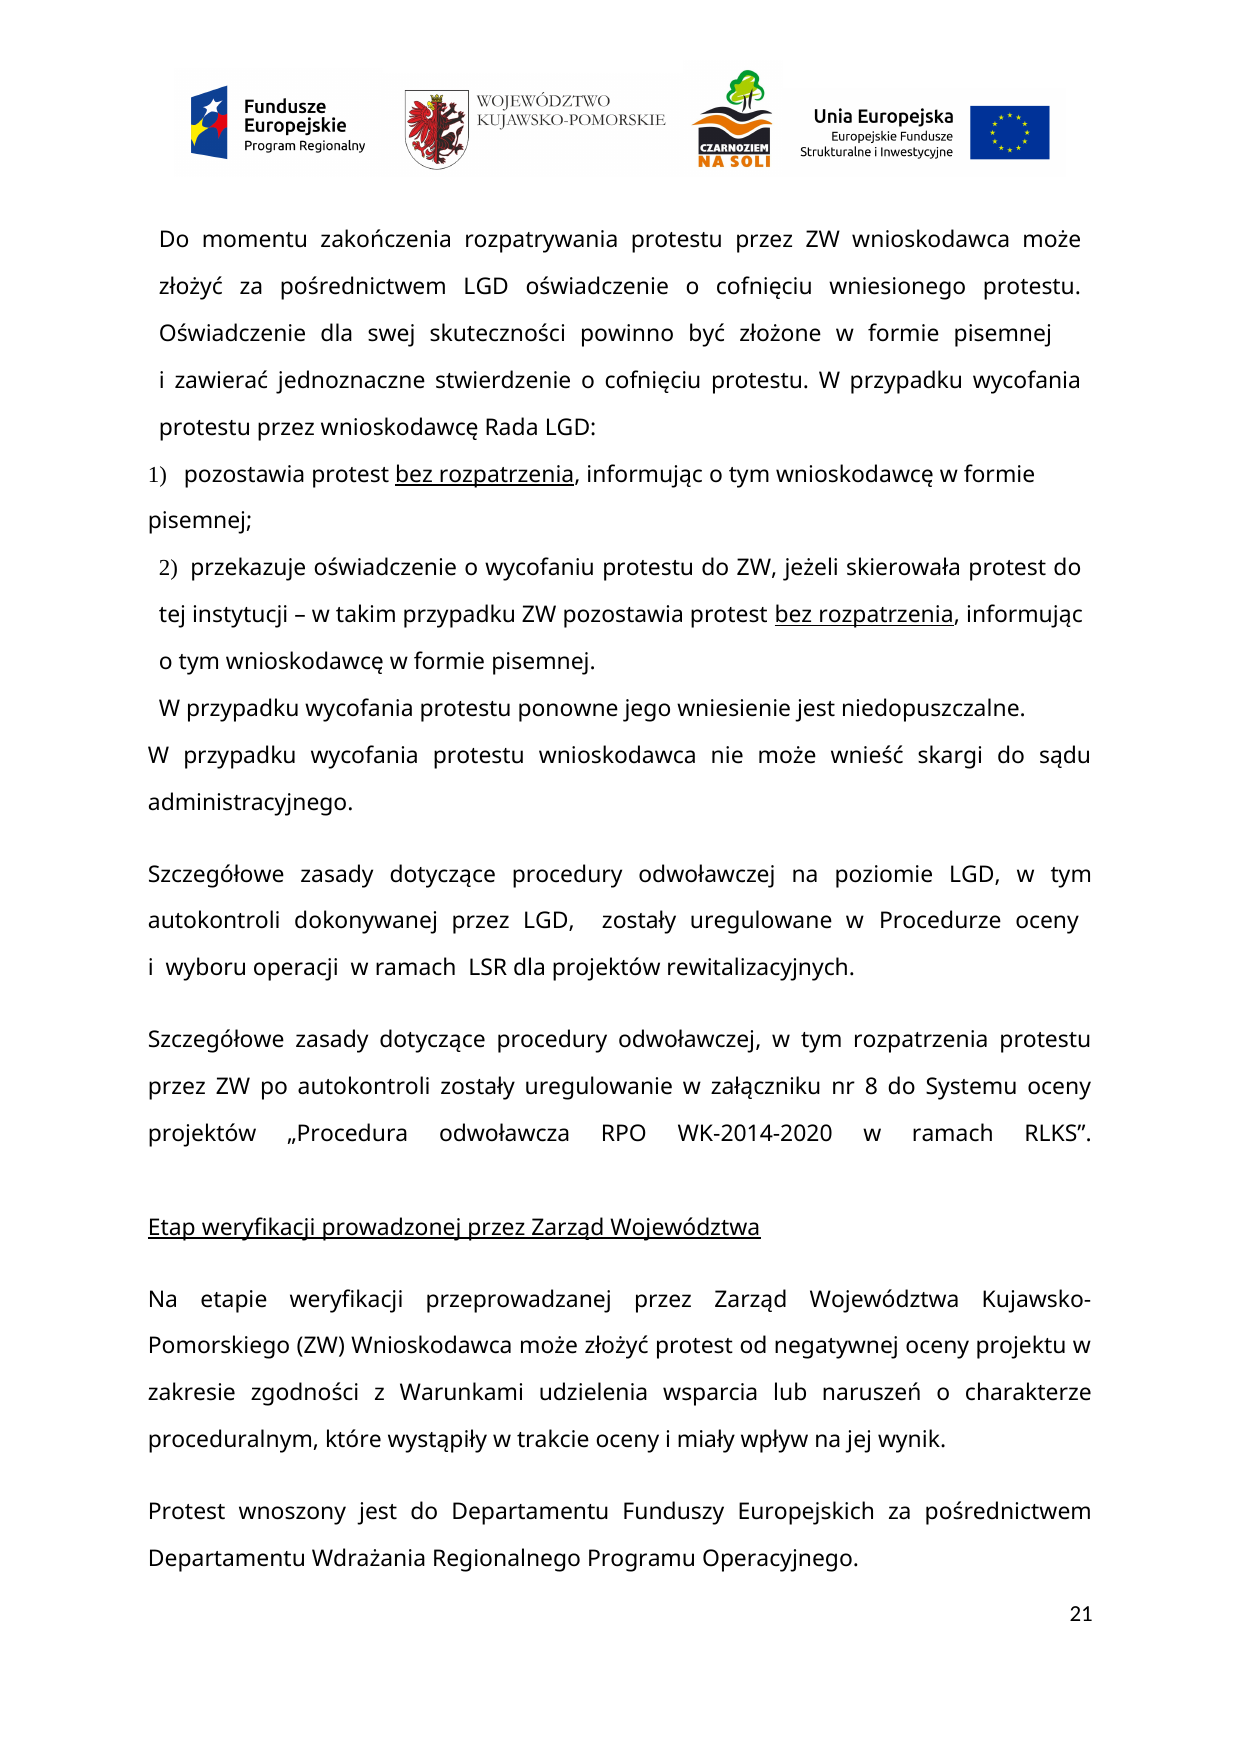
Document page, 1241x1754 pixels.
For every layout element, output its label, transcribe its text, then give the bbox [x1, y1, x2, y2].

text Na etapie weryfikacji przeprowadzanej przez Zarząd Województwa Kujawsko-Pomorskiego (ZW) Wnioskodawca może złożyć protest od negatywnej oceny projektu w zakresie zgodności z Warunkami udzielenia wsparcia lub naruszeń o charakterze proceduralnym, które wystąpiły w trakcie oceny i miały wpływ na jej wynik. [148, 1282, 1092, 1454]
text Szczegółowe zasady dotyczące procedury odwoławczej na poziomie LGD, w tym autokontroli dokonywanej przez LGD, zostały uregulowane w Procedurze oceny i wyboru operacji w ramach LSR dla projektów rewitalizacyjnych. [148, 857, 1092, 982]
text Do momentu zakończenia rozpatrywania protestu przez ZW wnioskodawca może złożyć za pośrednictwem LGD oświadczenie o cofnięciu wniesionego protestu. Oświadczenie dla swej skuteczności powinno być złożone w formie pisemnej i zawierać jednoznaczne stwierdzenie o cofnięciu protestu. W przypadku wycofania protestu przez wnioskodawcę Rada LGD: [159, 223, 1082, 442]
text W przypadku wycofania protestu wnioskodawca nie może wnieść skargi do sądu administracyjnego. [148, 739, 1092, 817]
list pozostawia protest bez rozpatrzenia, informując o tym wnioskodawcę w formie pisemnej; [148, 457, 1092, 536]
text Szczegółowe zasady dotyczące procedury odwoławczej, w tym rozpatrzenia protestu przez ZW po autokontroli zostały uregulowanie w załączniku nr 8 do Systemu oceny projektów „Procedura odwoławcza RPO WK-2014-2020 w ramach RLKS”. Etap weryfikacji prowadzonej przez Zarząd Województwa [148, 1023, 1092, 1242]
picture [173, 60, 1067, 177]
text Protest wnoszony jest do Departamentu Funduszy Europejskich za pośrednictwem Departamentu Wdrażania Regionalnego Programu Operacyjnego. [148, 1495, 1092, 1573]
text W przypadku wycofania protestu ponowne jego wniesienie jest niedopuszczalne. [159, 692, 1092, 723]
list przekazuje oświadczenie o wycofaniu protestu do ZW, jeżeli skierowała protest do tej instytucji – w takim przypadku ZW pozostawia protest bez rozpatrzenia, informując o tym wnioskodawcę w formie pisemnej. [159, 551, 1082, 676]
